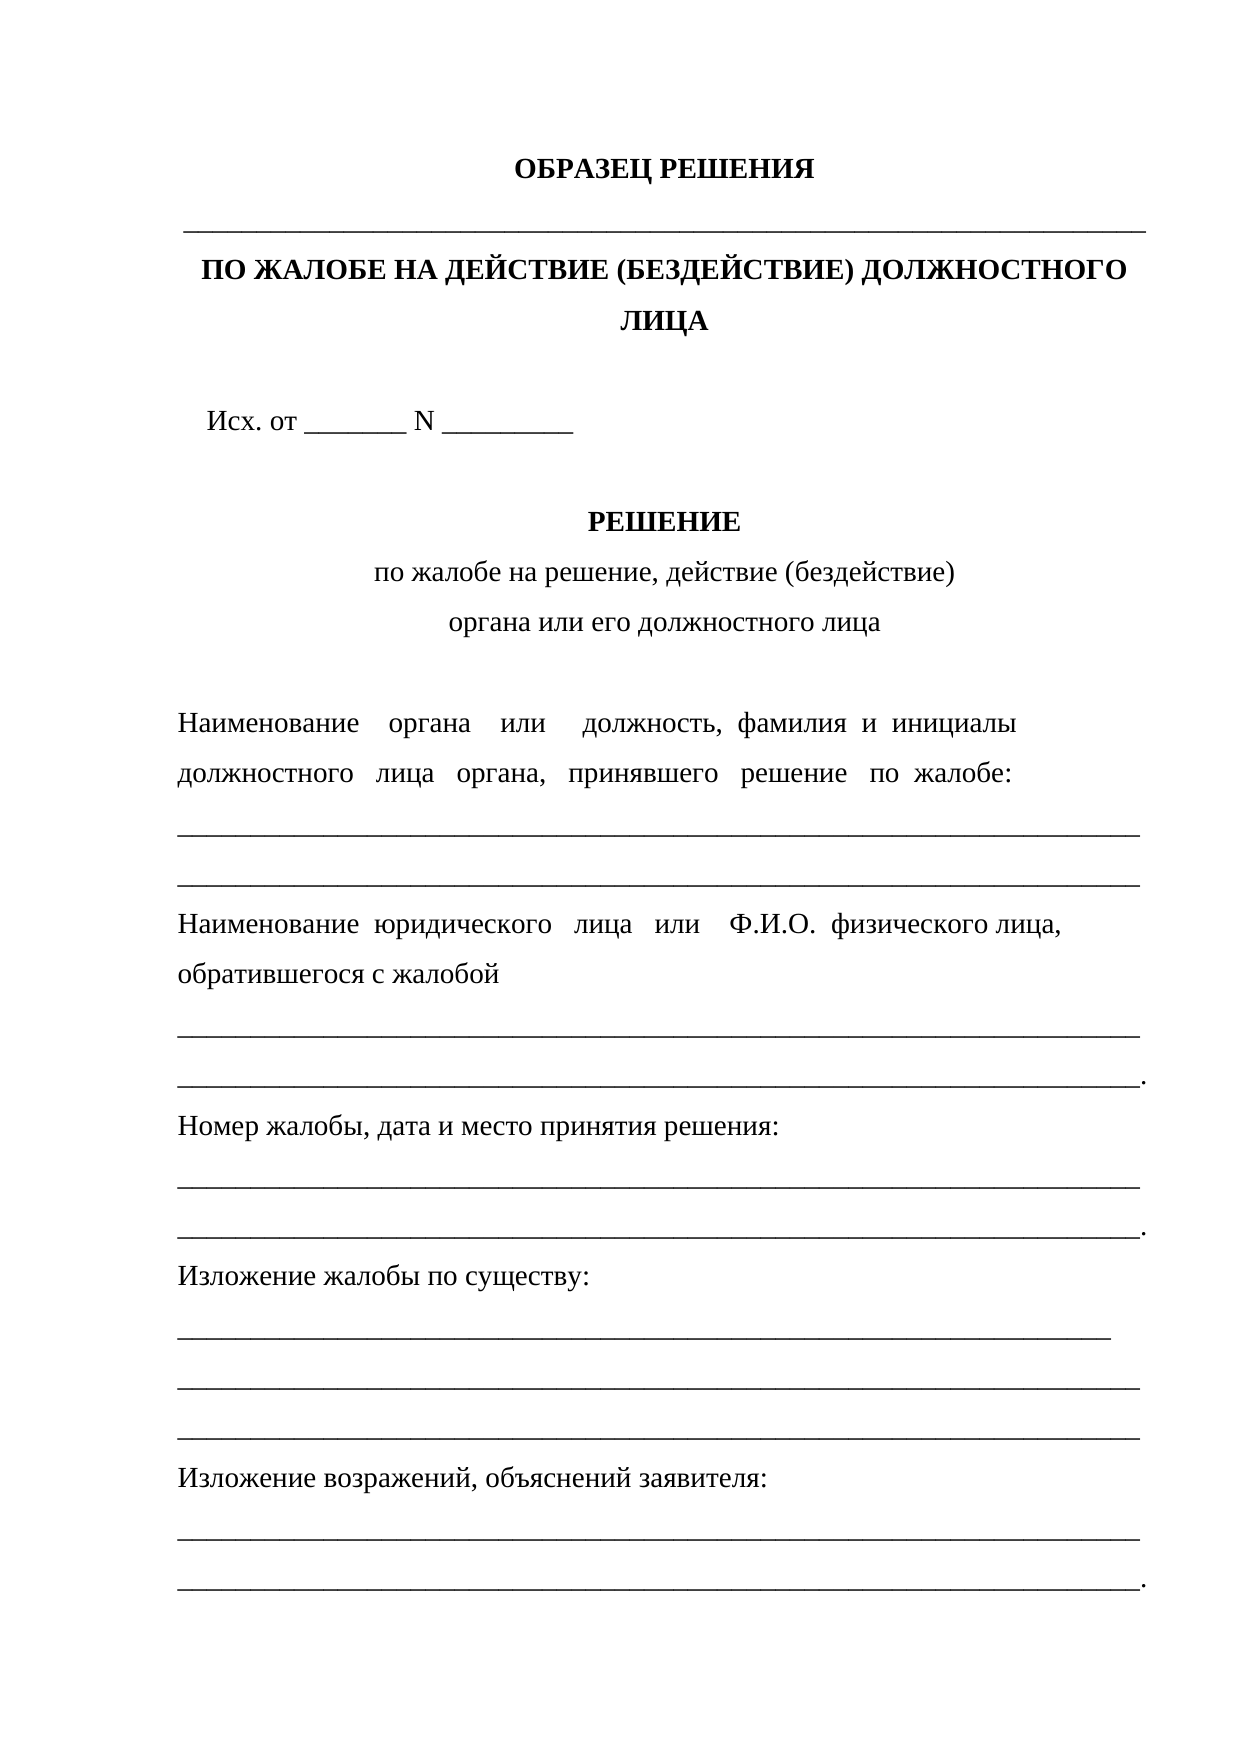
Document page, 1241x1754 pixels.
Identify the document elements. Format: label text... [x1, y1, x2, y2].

text __________________________________________________________________. [177, 1560, 1152, 1594]
text __________________________________________________________________. [177, 1057, 1152, 1091]
text Исх. от _______ N _________ [177, 403, 1152, 437]
text РЕШЕНИЕ [177, 504, 1152, 537]
text __________________________________________________________________ [177, 856, 1152, 889]
text __________________________________________________________________ [177, 1409, 1152, 1443]
text ПО ЖАЛОБЕ НА ДЕЙСТВИЕ (БЕЗДЕЙСТВИЕ) ДОЛЖНОСТНОГО ЛИЦА [177, 252, 1152, 336]
text органа или его должностного лица [177, 604, 1152, 638]
text Наименование органа или должность, фамилия и инициалы должностного лица органа, принявшего решение по жалобе: __________________________________________________________________ [177, 705, 1152, 839]
text Наименование юридического лица или Ф.И.О. физического лица, обратившегося с жалобой __________________________________________________________________ [177, 906, 1152, 1041]
text __________________________________________________________________ [177, 1359, 1152, 1393]
text Изложение возражений, объяснений заявителя: __________________________________________________________________ [177, 1460, 1152, 1544]
text по жалобе на решение, действие (бездействие) [177, 554, 1152, 588]
text ОБРАЗЕЦ РЕШЕНИЯ __________________________________________________________________ [177, 152, 1152, 236]
text __________________________________________________________________. [177, 1208, 1152, 1242]
text Номер жалобы, дата и место принятия решения: __________________________________________________________________ [177, 1108, 1152, 1191]
text Изложение жалобы по существу: ________________________________________________________________ [177, 1258, 1152, 1342]
